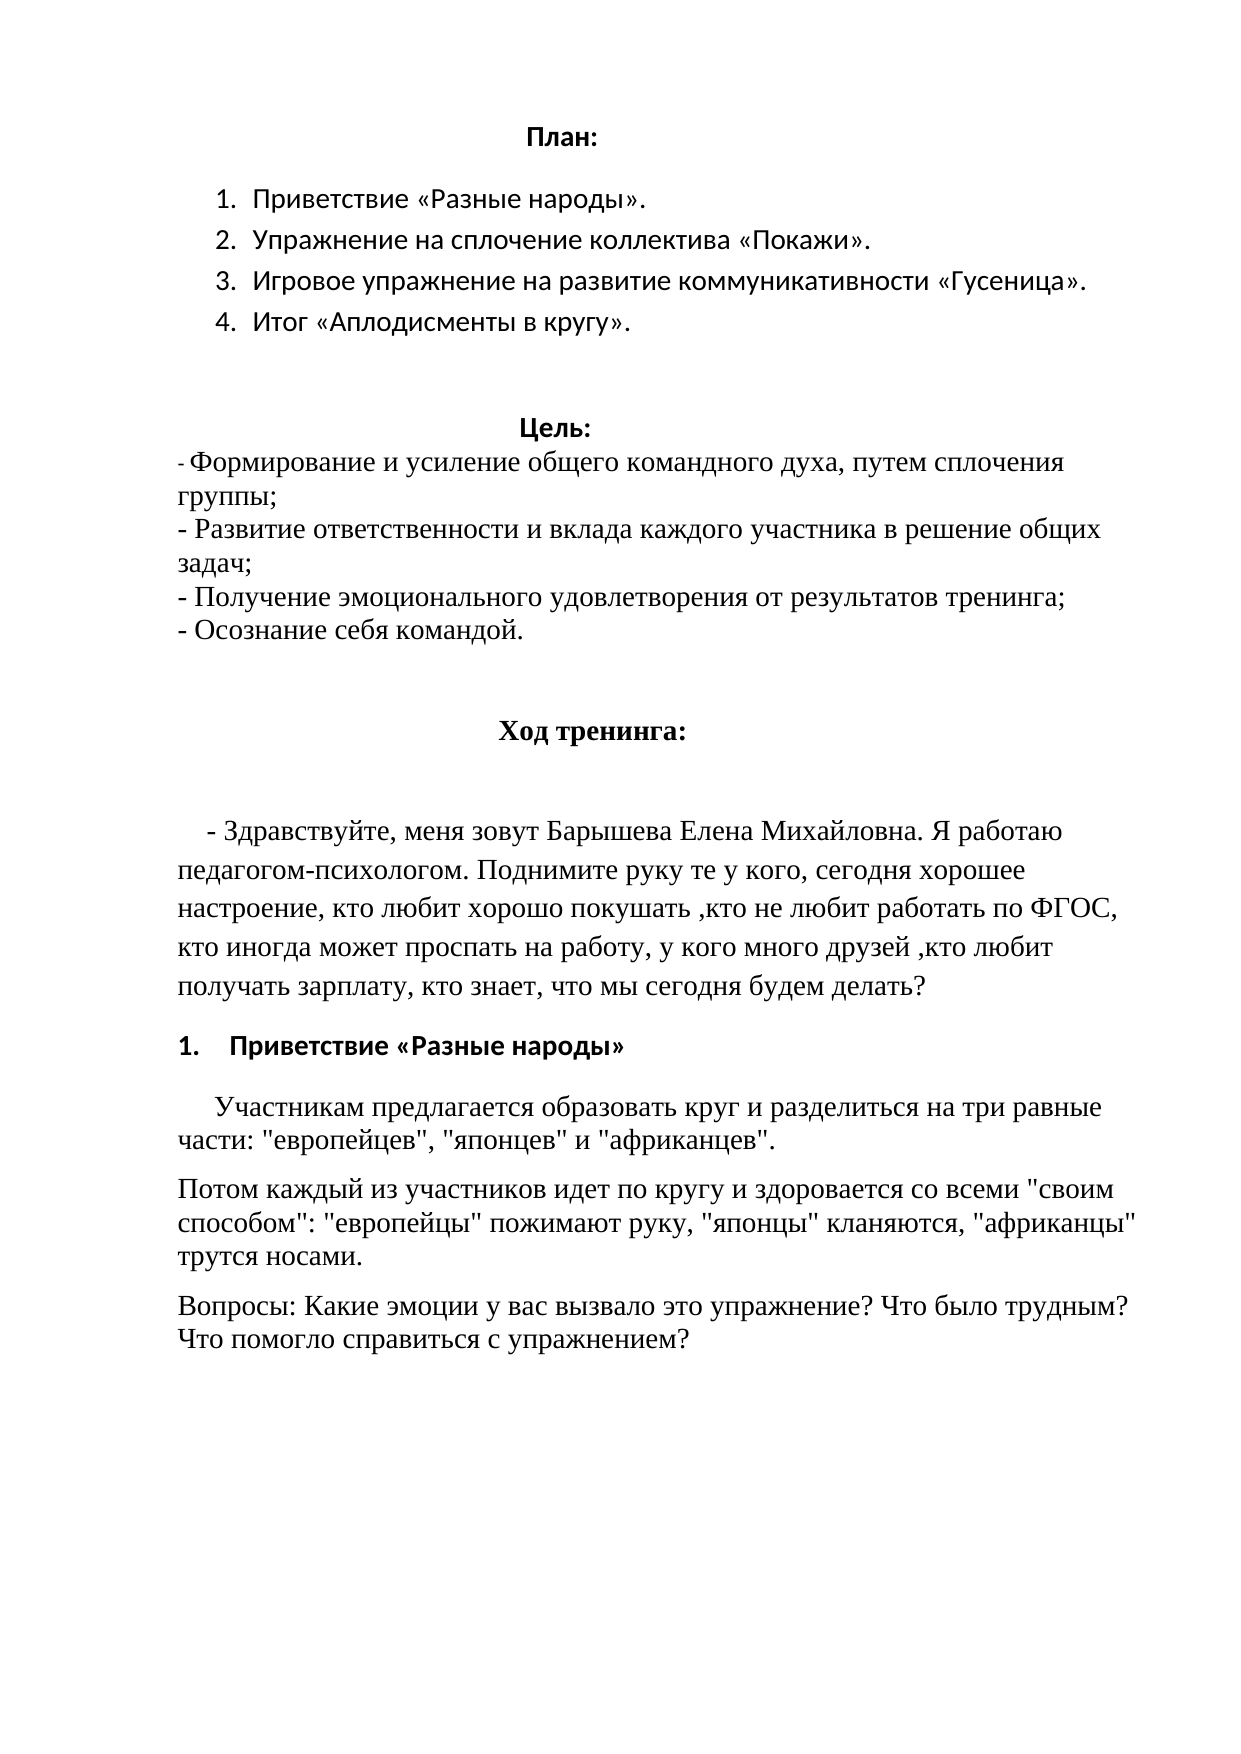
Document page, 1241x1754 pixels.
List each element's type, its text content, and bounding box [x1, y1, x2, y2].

text - Осознание себя командой. [177, 612, 1152, 646]
text - Здравствуйте, меня зовут Барышева Елена Михайловна. Я работаю педагогом-психологом. Поднимите руку те у кого, сегодня хорошее настроение, кто любит хорошо покушать ,кто не любит работать по ФГОС, кто иногда может проспать на работу, у кого много друзей ,кто любит получать зарплату, кто знает, что мы сегодня будем делать? [177, 813, 1152, 1001]
text - Развитие ответственности и вклада каждого участника в решение общих задач; [177, 512, 1152, 579]
text Вопросы: Какие эмоции у вас вызвало это упражнение? Что было трудным? Что помогло справиться с упражнением? [177, 1288, 1152, 1355]
list Приветствие «Разные народы» [177, 1027, 1152, 1063]
list Приветствие «Разные народы». [215, 180, 1152, 216]
text - Получение эмоционального удовлетворения от результатов тренинга; [177, 579, 1152, 612]
text Участникам предлагается образовать круг и разделиться на три равные части: "европейцев", "японцев" и "африканцев". [177, 1089, 1152, 1156]
list Итог «Аплодисменты в кругу». [215, 303, 1152, 338]
text Цель: [177, 409, 1152, 444]
text Потом каждый из участников идет по кругу и здоровается со всеми "своим способом": "европейцы" пожимают руку, "японцы" кланяются, "африканцы" трутся носами. [177, 1171, 1152, 1272]
text - Формирование и усиление общего командного духа, путем сплочения группы; [177, 444, 1152, 512]
list Игровое упражнение на развитие коммуникативности «Гусеница». [215, 262, 1152, 297]
text Ход тренинга: [177, 713, 1152, 746]
list Упражнение на сплочение коллектива «Покажи». [215, 221, 1152, 256]
text План: [177, 118, 1152, 154]
